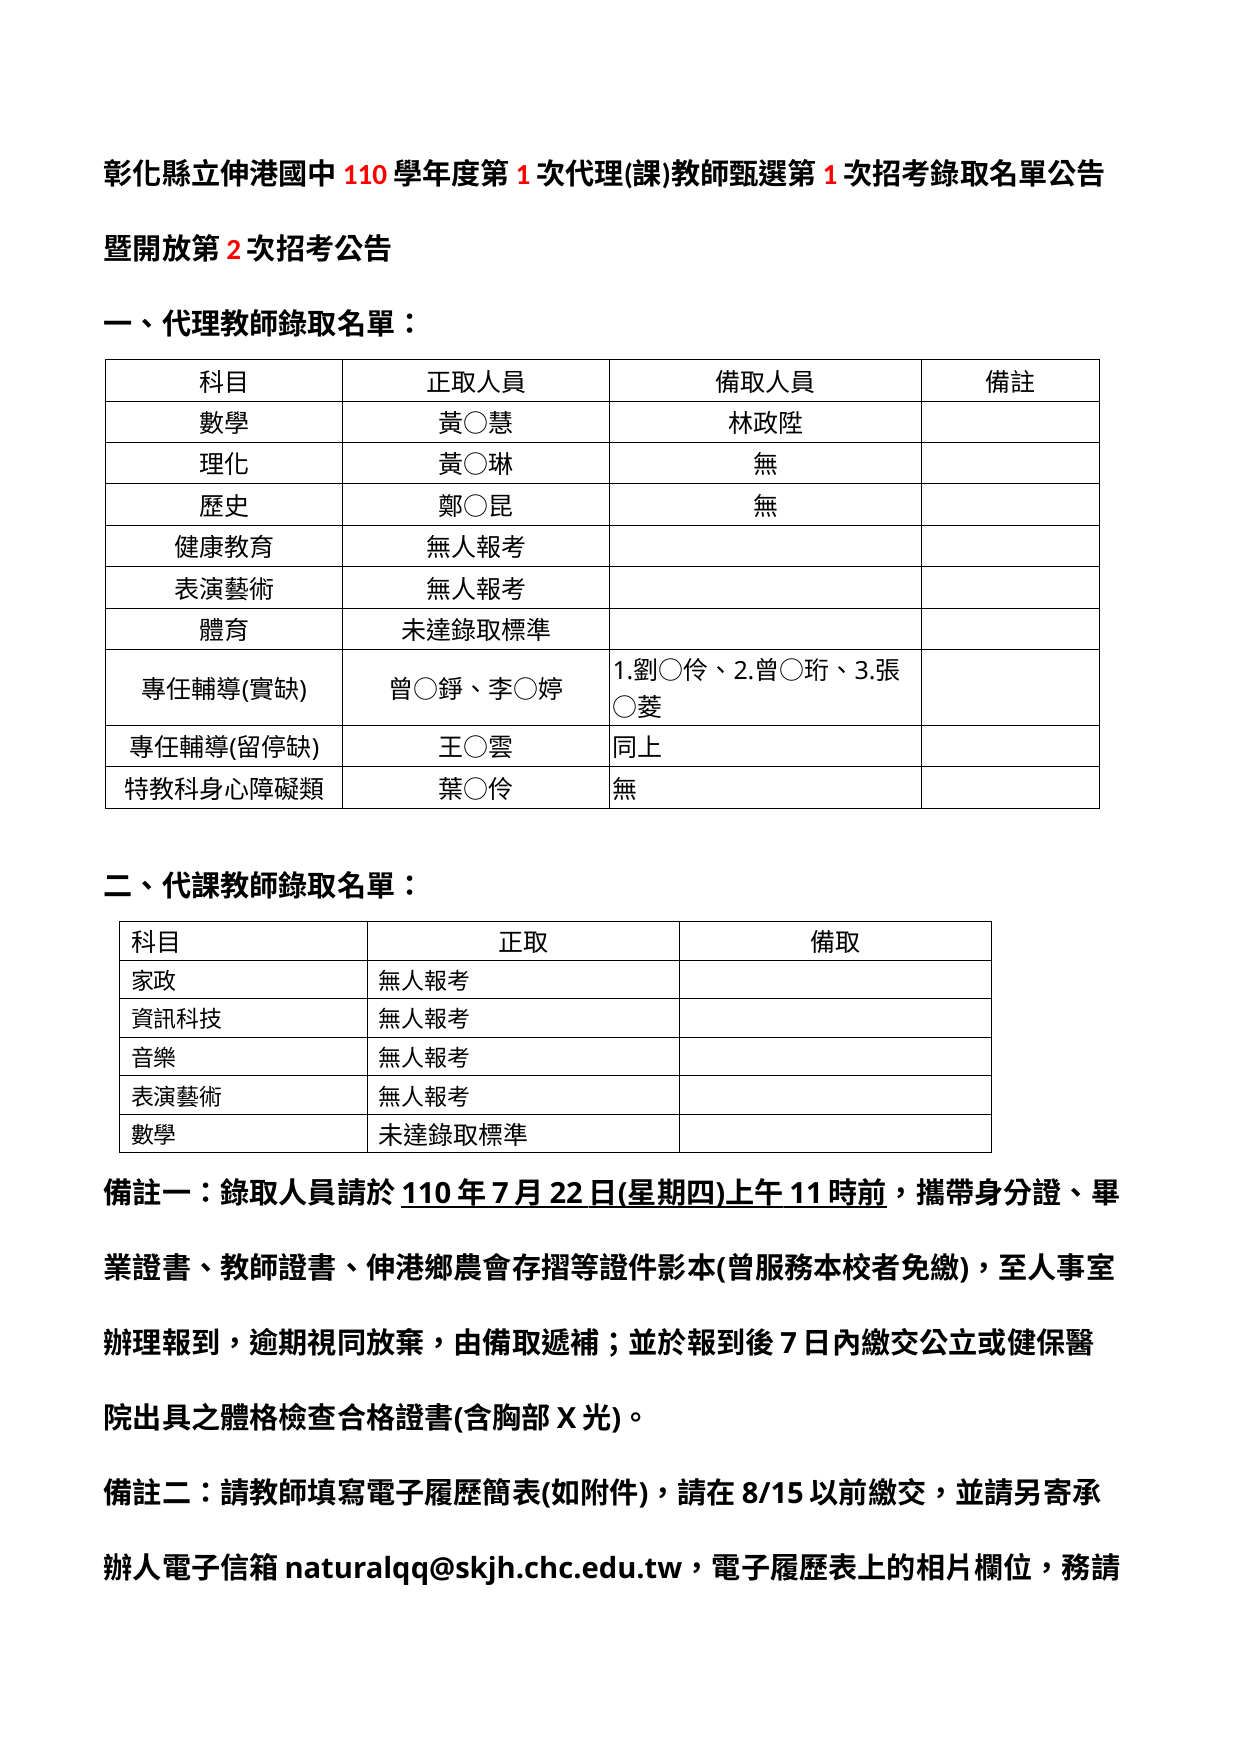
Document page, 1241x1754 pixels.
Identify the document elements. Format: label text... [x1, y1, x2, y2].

table_cell 數學 [106, 402, 342, 442]
table_cell [922, 609, 1099, 649]
table_cell 曾○錚、李○婷 [343, 650, 609, 725]
table_cell [680, 1038, 991, 1075]
table_cell [922, 484, 1099, 525]
table_cell [922, 650, 1099, 725]
table_cell 林政陞 [610, 402, 921, 442]
text 一、代理教師錄取名單： [103, 284, 1122, 359]
table_cell [680, 999, 991, 1037]
table_cell [610, 526, 921, 566]
table_cell 葉○伶 [343, 767, 609, 807]
table_cell 王○雲 [343, 726, 609, 766]
table_cell 專任輔導(實缺) [106, 650, 342, 725]
table_header 備取 [680, 922, 991, 959]
table_cell 無人報考 [368, 1038, 679, 1075]
table_cell 家政 [120, 961, 367, 998]
table_cell 表演藝術 [120, 1076, 367, 1114]
table_cell 特教科身心障礙類 [106, 767, 342, 807]
table_cell 無 [610, 443, 921, 483]
table_header 正取人員 [343, 360, 609, 401]
table_cell 無人報考 [368, 1076, 679, 1114]
text 彰化縣立伸港國中110學年度第1次代理(課)教師甄選第1次招考錄取名單公告暨開放第2次招考公告 [103, 134, 1122, 284]
table_cell [610, 567, 921, 607]
table_cell 無人報考 [368, 999, 679, 1037]
table_cell 無人報考 [343, 567, 609, 607]
table_cell [680, 1076, 991, 1114]
table_cell 資訊科技 [120, 999, 367, 1037]
table_cell 健康教育 [106, 526, 342, 566]
table_cell 未達錄取標準 [343, 609, 609, 649]
table_cell [610, 609, 921, 649]
table_cell [922, 526, 1099, 566]
table_cell [922, 767, 1099, 807]
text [103, 1453, 1122, 1603]
table_cell 理化 [106, 443, 342, 483]
text 備註一：錄取人員請於110年7月22日(星期四)上午11時前，攜帶身分證、畢業證書、教師證書、伸港鄉農會存摺等證件影本(曾服務本校者免繳)，至人事室辦理報到，逾期視同放棄，由備取遞補；並於報到後7日內繳交公立或健保醫院出具之體格檢查合格證書(含胸部X光)。 [103, 1153, 1122, 1453]
table_cell 專任輔導(留停缺) [106, 726, 342, 766]
table_cell 同上 [610, 726, 921, 766]
table_cell 無 [610, 484, 921, 525]
table_header 正取 [368, 922, 679, 959]
table_cell 鄭○昆 [343, 484, 609, 525]
table_cell [922, 567, 1099, 607]
table_cell 無 [610, 767, 921, 807]
table_cell 無人報考 [343, 526, 609, 566]
table_cell 音樂 [120, 1038, 367, 1075]
table_cell 1.劉○伶、2.曾○珩、3.張○菱 [610, 650, 921, 725]
table_header 科目 [120, 922, 367, 959]
table_header 備註 [922, 360, 1099, 401]
table_cell 未達錄取標準 [368, 1115, 679, 1152]
table_cell 黃○慧 [343, 402, 609, 442]
table_cell 體育 [106, 609, 342, 649]
table_cell [680, 961, 991, 998]
table_header 科目 [106, 360, 342, 401]
table_cell [680, 1115, 991, 1152]
table_cell 歷史 [106, 484, 342, 525]
table_cell 無人報考 [368, 961, 679, 998]
table_cell [922, 726, 1099, 766]
text 二、代課教師錄取名單： [103, 846, 1122, 921]
table_cell 數學 [120, 1115, 367, 1152]
table_cell [922, 443, 1099, 483]
table_cell 表演藝術 [106, 567, 342, 607]
table_header 備取人員 [610, 360, 921, 401]
table_cell 黃○琳 [343, 443, 609, 483]
table_cell [922, 402, 1099, 442]
